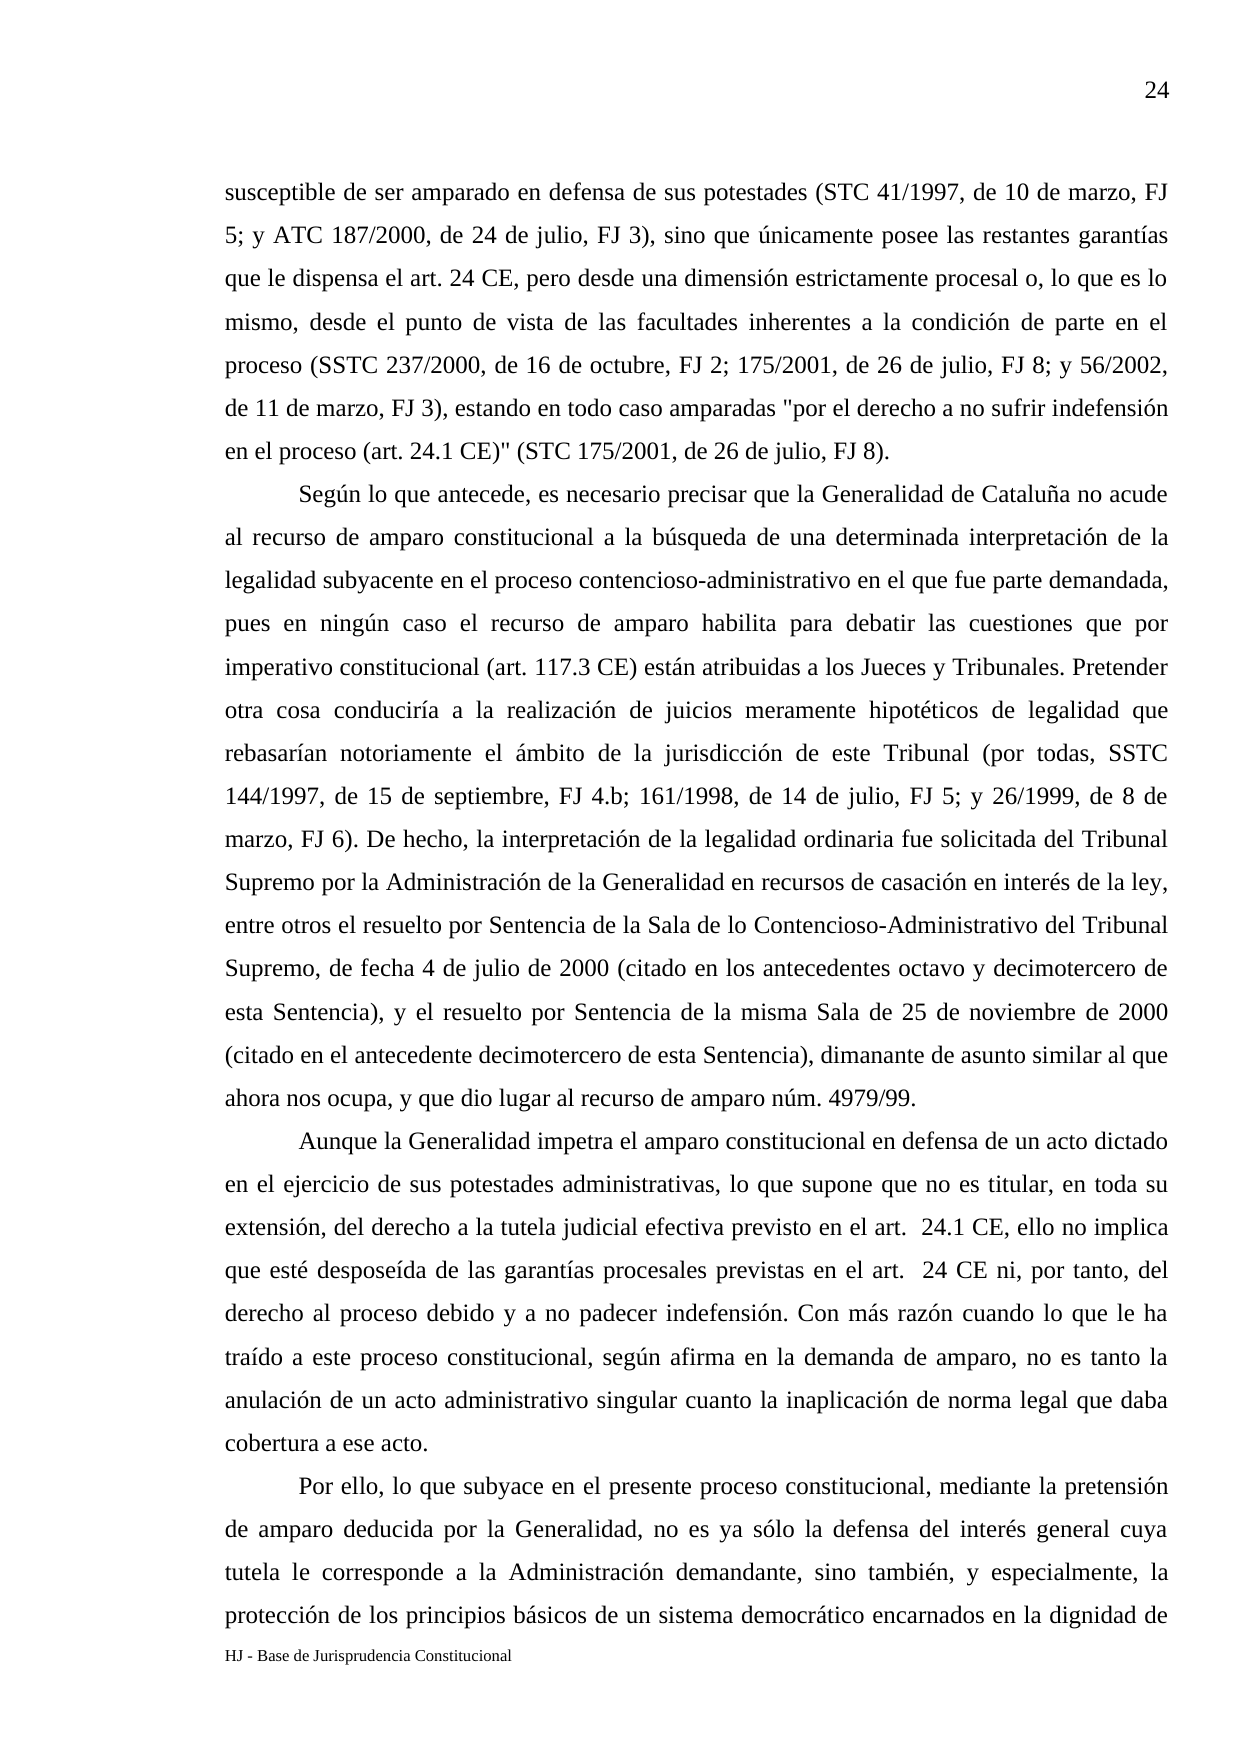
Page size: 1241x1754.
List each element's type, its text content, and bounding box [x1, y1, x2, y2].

text Según lo que antecede, es necesario precisar que la Generalidad de Cataluña no acude al recurso de amparo constitucional a la búsqueda de una determinada interpretación de la legalidad subyacente en el proceso contencioso-administrativo en el que fue parte demandada, pues en ningún caso el recurso de amparo habilita para debatir las cuestiones que por imperativo constitucional (art. 117.3 CE) están atribuidas a los Jueces y Tribunales. Pretender otra cosa conduciría a la realización de juicios meramente hipotéticos de legalidad que rebasarían notoriamente el ámbito de la jurisdicción de este Tribunal (por todas, SSTC 144/1997, de 15 de septiembre, FJ 4.b; 161/1998, de 14 de julio, FJ 5; y 26/1999, de 8 de marzo, FJ 6). De hecho, la interpretación de la legalidad ordinaria fue solicitada del Tribunal Supremo por la Administración de la Generalidad en recursos de casación en interés de la ley, entre otros el resuelto por Sentencia de la Sala de lo Contencioso-Administrativo del Tribunal Supremo, de fecha 4 de julio de 2000 (citado en los antecedentes octavo y decimotercero de esta Sentencia), y el resuelto por Sentencia de la misma Sala de 25 de noviembre de 2000 (citado en el antecedente decimotercero de esta Sentencia), dimanante de asunto similar al que ahora nos ocupa, y que dio lugar al recurso de amparo núm. 4979/99. [224, 479, 1169, 1112]
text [224, 177, 1169, 465]
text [224, 1471, 1169, 1629]
text Aunque la Generalidad impetra el amparo constitucional en defensa de un acto dictado en el ejercicio de sus potestades administrativas, lo que supone que no es titular, en toda su extensión, del derecho a la tutela judicial efectiva previsto en el art. 24.1 CE, ello no implica que esté desposeída de las garantías procesales previstas en el art. 24 CE ni, por tanto, del derecho al proceso debido y a no padecer indefensión. Con más razón cuando lo que le ha traído a este proceso constitucional, según afirma en la demanda de amparo, no es tanto la anulación de un acto administrativo singular cuanto la inaplicación de norma legal que daba cobertura a ese acto. [224, 1126, 1169, 1457]
